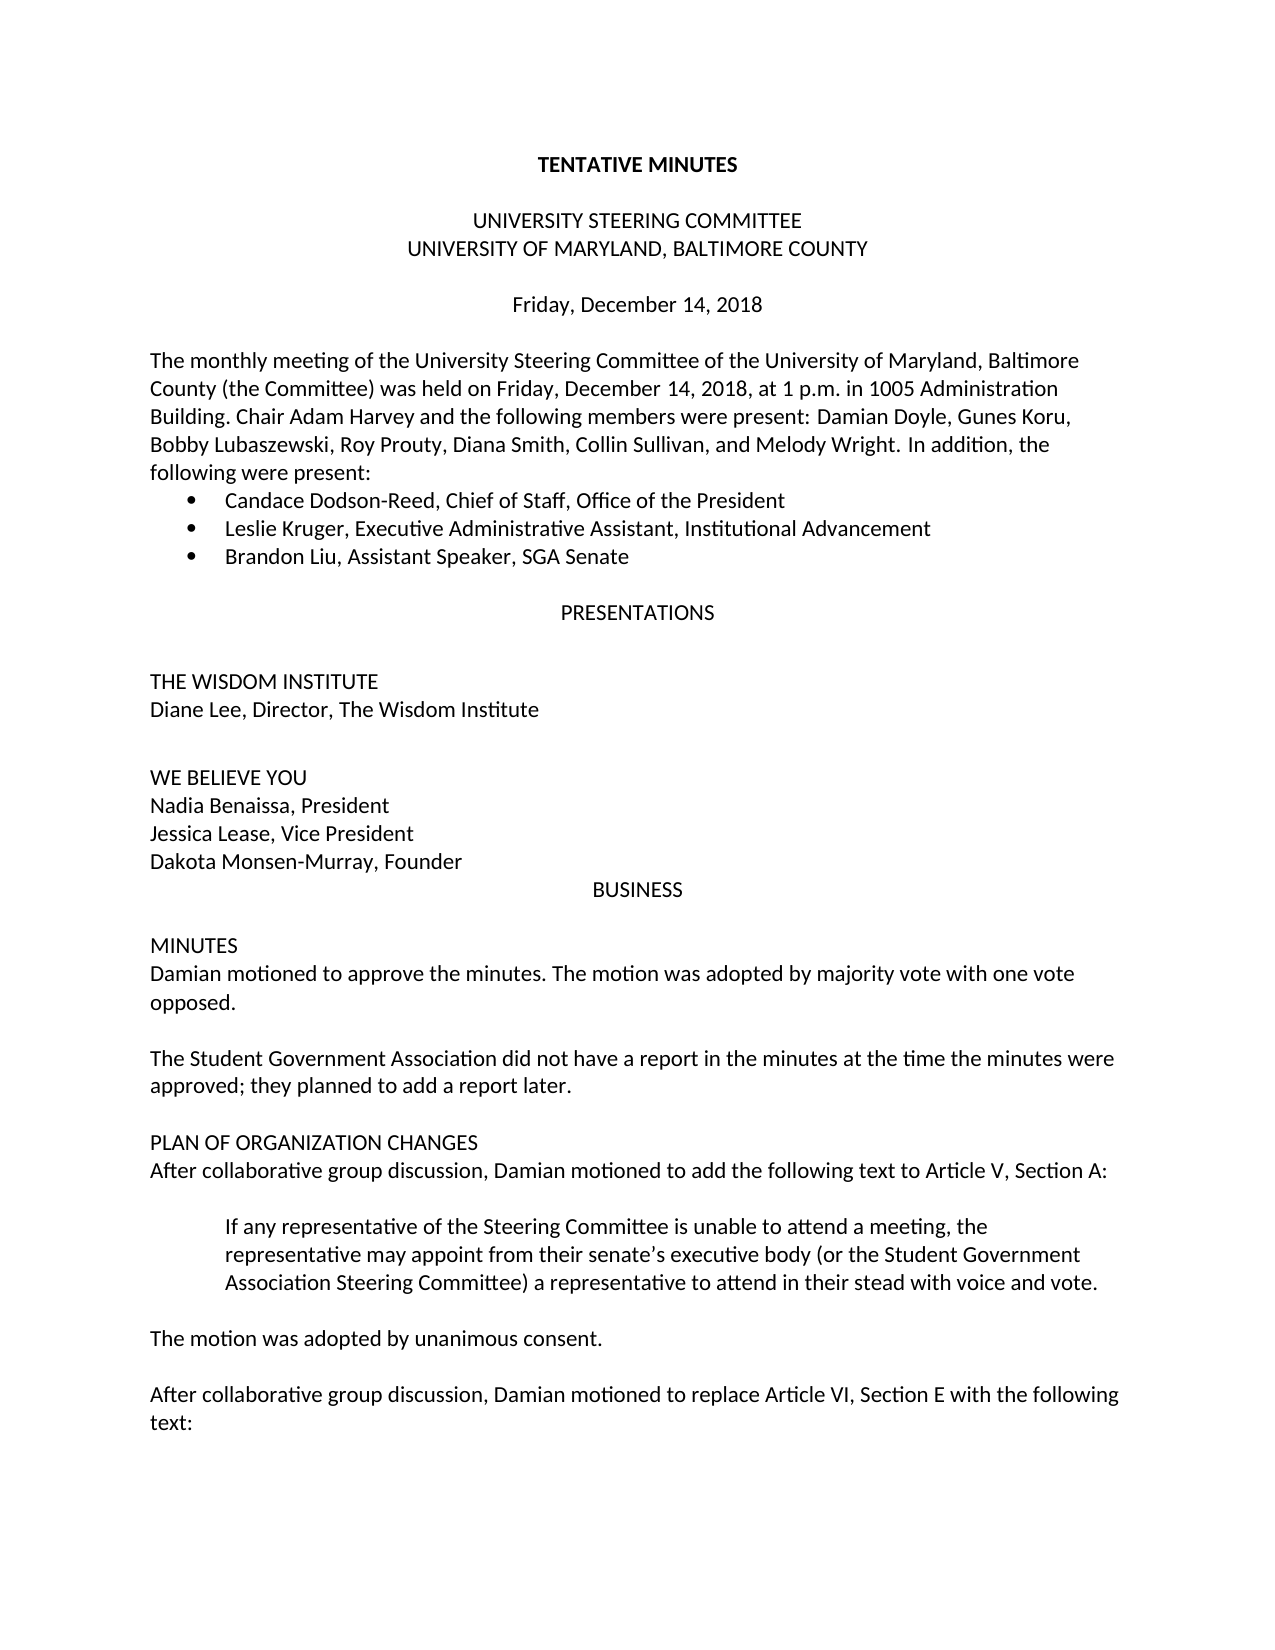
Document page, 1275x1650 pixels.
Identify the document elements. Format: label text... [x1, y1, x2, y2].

text Jessica Lease, Vice President [150, 819, 1125, 847]
list Brandon Liu, Assistant Speaker, SGA Senate [187, 542, 1125, 570]
text Damian motioned to approve the minutes. The motion was adopted by majority vote with one vote opposed. [150, 959, 1125, 1016]
text TENTATIVE MINUTES [150, 150, 1125, 178]
text UNIVERSITY STEERING COMMITTEE [150, 206, 1125, 234]
text BUSINESS [150, 876, 1125, 903]
text The monthly meeting of the University Steering Committee of the University of Maryland, Baltimore County (the Committee) was held on Friday, December 14, 2018, at 1 p.m. in 1005 Administration Building. Chair Adam Harvey and the following members were present: Damian Doyle, Gunes Koru, Bobby Lubaszewski, Roy Prouty, Diana Smith, Collin Sullivan, and Melody Wright. In addition, the following were present: [150, 346, 1125, 486]
text Plan of Organization Changes [150, 1128, 1125, 1156]
text Diane Lee, Director, The Wisdom Institute [150, 695, 1125, 723]
text WE BELIEVE YOU [150, 763, 1125, 791]
text After collaborative group discussion, Damian motioned to add the following text to Article V, Section A: [150, 1156, 1125, 1184]
text Dakota Monsen-Murray, Founder [150, 847, 1125, 876]
text Friday, December 14, 2018 [150, 290, 1125, 318]
text UNIVERSITY OF MARYLAND, BALTIMORE COUNTY [150, 234, 1125, 262]
text MINUTES [150, 932, 1125, 959]
text The motion was adopted by unanimous consent. [150, 1324, 1125, 1352]
text Nadia Benaissa, President [150, 791, 1125, 819]
text PRESENTATIONS [150, 598, 1125, 626]
list Candace Dodson-Reed, Chief of Staff, Office of the President [187, 486, 1125, 514]
text The Student Government Association did not have a report in the minutes at the time the minutes were approved; they planned to add a report later. [150, 1044, 1125, 1100]
text THE WISDOM INSTITUTE [150, 667, 1125, 695]
text After collaborative group discussion, Damian motioned to replace Article VI, Section E with the following text: [150, 1380, 1125, 1436]
text If any representative of the Steering Committee is unable to attend a meeting, the representative may appoint from their senate’s executive body (or the Student Government Association Steering Committee) a representative to attend in their stead with voice and vote. [225, 1212, 1125, 1296]
list Leslie Kruger, Executive Administrative Assistant, Institutional Advancement [187, 514, 1125, 542]
